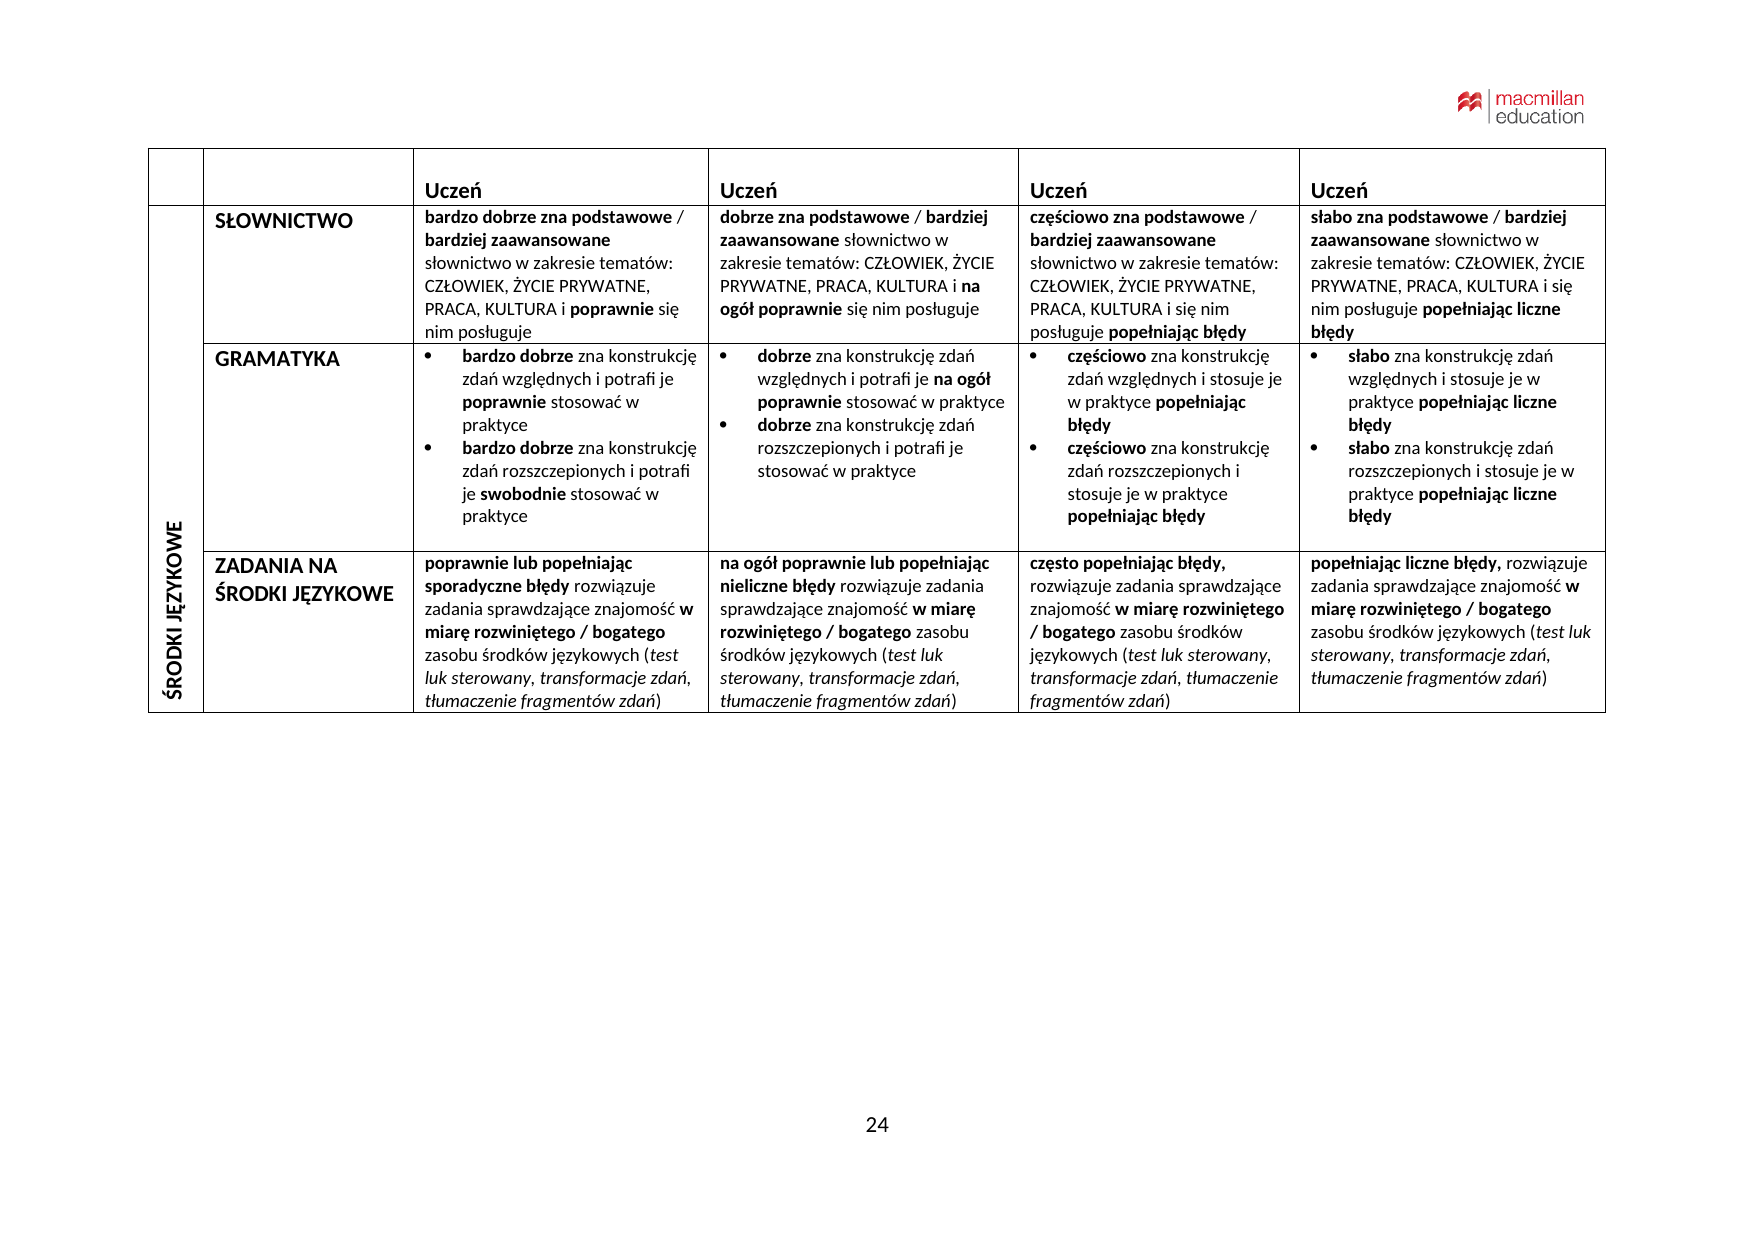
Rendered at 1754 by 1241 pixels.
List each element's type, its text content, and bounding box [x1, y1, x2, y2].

table_cell na ogół poprawnie lub popełniając nieliczne błędy rozwiązuje zadania sprawdzające znajomość w miarę rozwiniętego / bogatego zasobu środków językowych (test luk sterowany, transformacje zdań, tłumaczenie fragmentów zdań) [709, 552, 1018, 712]
table_cell OCENA BARDZO DOBRA Uczeń [414, 149, 708, 205]
table_cell bardzo dobrze zna konstrukcję zdań względnych i potrafi je poprawnie stosować w praktyce bardzo dobrze zna konstrukcję zdań rozszczepionych i potrafi je swobodnie stosować w praktyce [414, 344, 708, 551]
table_cell OCENA DOPUSZCZAJĄCA Uczeń [1300, 149, 1605, 205]
table_cell słabo zna podstawowe / bardziej zaawansowane słownictwo w zakresie tematów: CZŁOWIEK, ŻYCIE PRYWATNE, PRACA, KULTURA i się nim posługuje popełniając liczne błędy [1300, 206, 1605, 343]
table_cell OCENA DOBRA Uczeń [709, 149, 1018, 205]
picture [1442, 73, 1607, 141]
table_cell OCENA DOSTATECZNA Uczeń [1019, 149, 1299, 205]
table_cell popełniając liczne błędy, rozwiązuje zadania sprawdzające znajomość w miarę rozwiniętego / bogatego zasobu środków językowych (test luk sterowany, transformacje zdań, tłumaczenie fragmentów zdań) [1300, 552, 1605, 712]
table_cell [149, 149, 203, 205]
table_cell GRAMATYKA [204, 344, 413, 551]
table_cell ŚRODKI JĘZYKOWE [149, 206, 203, 712]
table_cell częściowo zna podstawowe / bardziej zaawansowane słownictwo w zakresie tematów: CZŁOWIEK, ŻYCIE PRYWATNE, PRACA, KULTURA i się nim posługuje popełniając błędy [1019, 206, 1299, 343]
table_cell [204, 149, 413, 205]
table_cell często popełniając błędy, rozwiązuje zadania sprawdzające znajomość w miarę rozwiniętego / bogatego zasobu środków językowych (test luk sterowany, transformacje zdań, tłumaczenie fragmentów zdań) [1019, 552, 1299, 712]
table_cell słabo zna konstrukcję zdań względnych i stosuje je w praktyce popełniając liczne błędy słabo zna konstrukcję zdań rozszczepionych i stosuje je w praktyce popełniając liczne błędy [1300, 344, 1605, 551]
table_cell poprawnie lub popełniając sporadyczne błędy rozwiązuje zadania sprawdzające znajomość w miarę rozwiniętego / bogatego zasobu środków językowych (test luk sterowany, transformacje zdań, tłumaczenie fragmentów zdań) [414, 552, 708, 712]
table_cell bardzo dobrze zna podstawowe / bardziej zaawansowane słownictwo w zakresie tematów: CZŁOWIEK, ŻYCIE PRYWATNE, PRACA, KULTURA i poprawnie się nim posługuje [414, 206, 708, 343]
table_cell dobrze zna podstawowe / bardziej zaawansowane słownictwo w zakresie tematów: CZŁOWIEK, ŻYCIE PRYWATNE, PRACA, KULTURA i na ogół poprawnie się nim posługuje [709, 206, 1018, 343]
table_cell częściowo zna konstrukcję zdań względnych i stosuje je w praktyce popełniając błędy częściowo zna konstrukcję zdań rozszczepionych i stosuje je w praktyce popełniając błędy [1019, 344, 1299, 551]
table_cell dobrze zna konstrukcję zdań względnych i potrafi je na ogół poprawnie stosować w praktyce dobrze zna konstrukcję zdań rozszczepionych i potrafi je stosować w praktyce [709, 344, 1018, 551]
table_cell ZADANIA NA ŚRODKI JĘZYKOWE [204, 552, 413, 712]
table_cell SŁOWNICTWO [204, 206, 413, 343]
